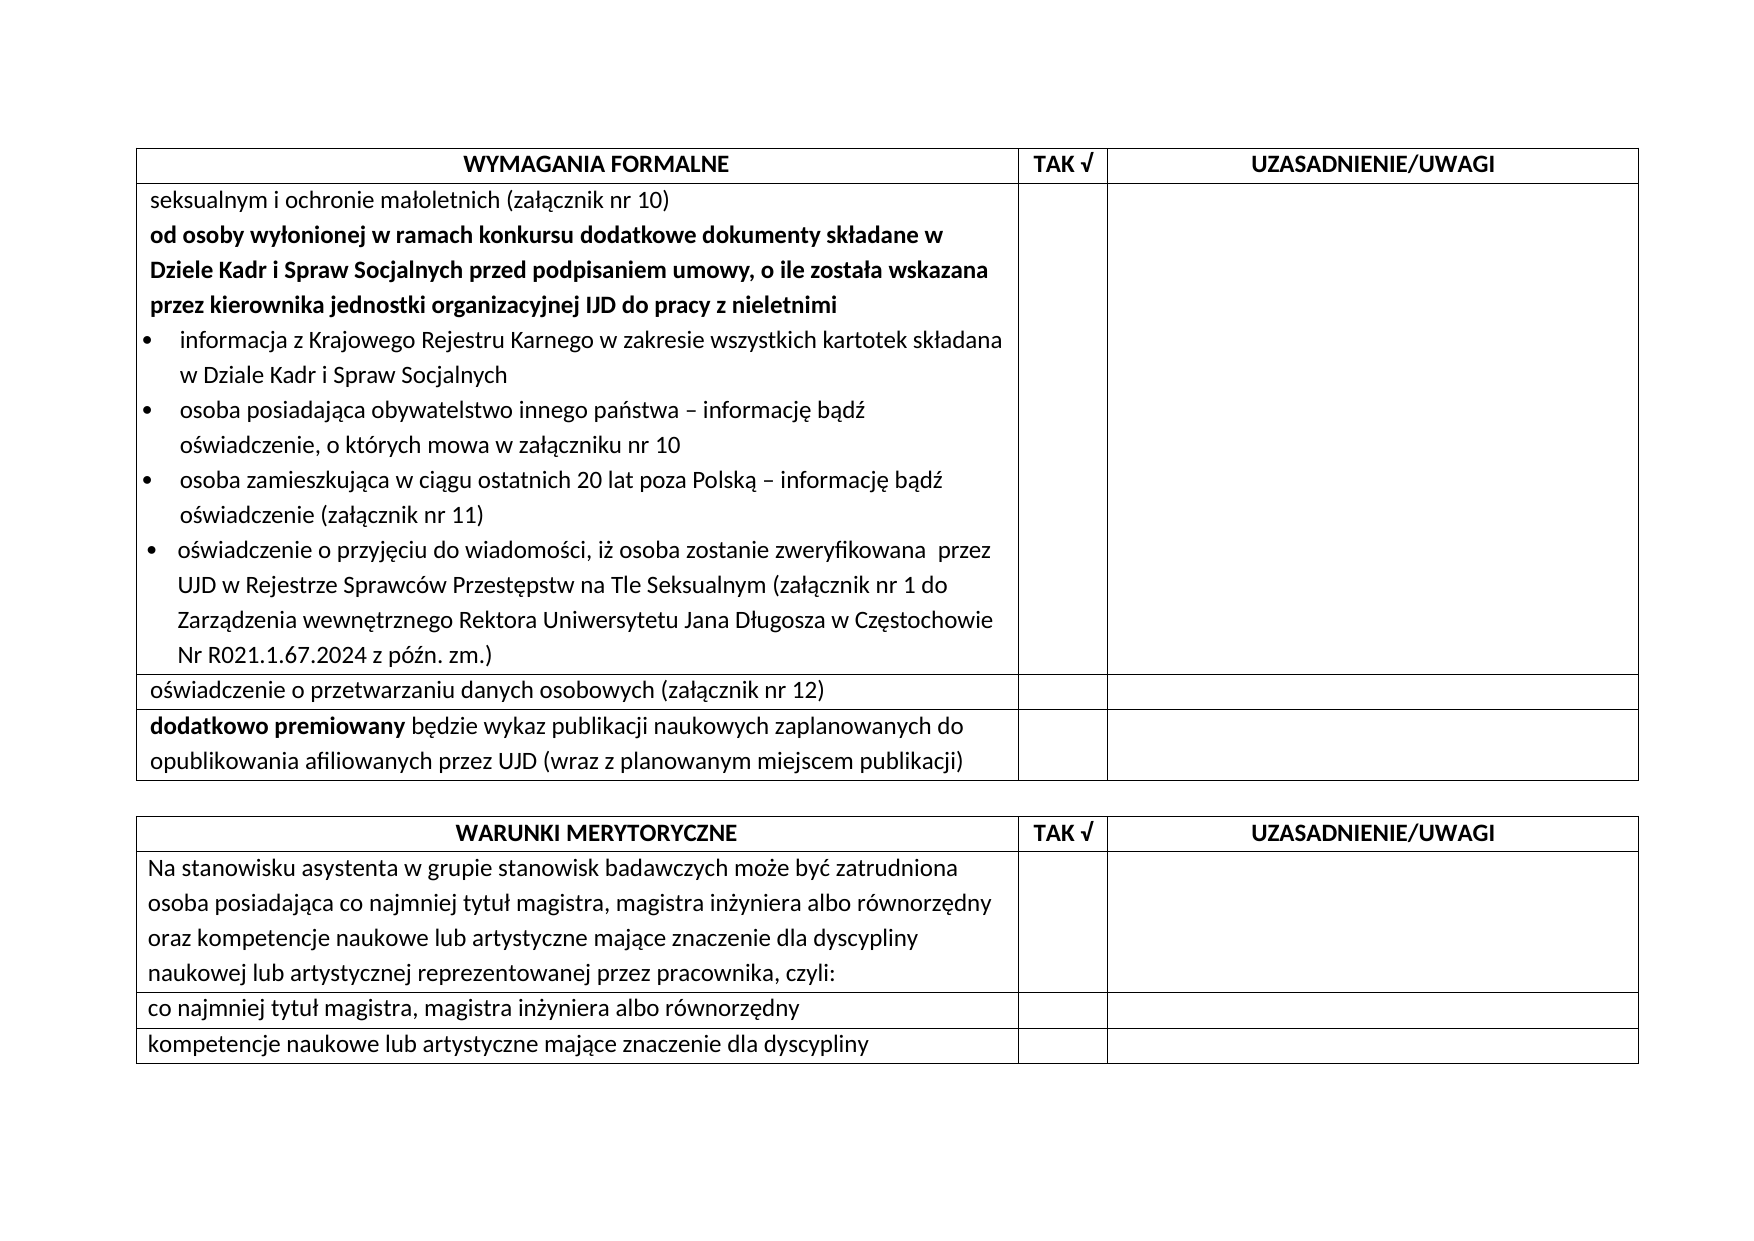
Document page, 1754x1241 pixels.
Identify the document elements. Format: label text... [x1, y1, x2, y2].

table_header UZASADNIENIE/UWAGI [1108, 149, 1638, 183]
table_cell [137, 184, 1018, 673]
table_cell [1019, 1029, 1107, 1063]
table_header WYMAGANIA FORMALNE [137, 149, 1018, 183]
table_cell kompetencje naukowe lub artystyczne mające znaczenie dla dyscypliny [137, 1029, 1018, 1063]
table_cell dodatkowo premiowany będzie wykaz publikacji naukowych zaplanowanych do opublikowania afiliowanych przez UJD (wraz z planowanym miejscem publikacji) [137, 710, 1018, 780]
table_cell [1108, 710, 1638, 780]
table_cell [1019, 852, 1107, 992]
table_cell co najmniej tytuł magistra, magistra inżyniera albo równorzędny [137, 993, 1018, 1027]
table_header TAK √ [1019, 817, 1107, 851]
table_cell [1108, 993, 1638, 1027]
table_cell [1108, 1029, 1638, 1063]
table_header WARUNKI MERYTORYCZNE [137, 817, 1018, 851]
table_header UZASADNIENIE/UWAGI [1108, 817, 1638, 851]
table_cell [1019, 675, 1107, 709]
table_cell [1108, 184, 1638, 673]
table_cell [1019, 184, 1107, 673]
table_cell [1108, 675, 1638, 709]
table_header TAK √ [1019, 149, 1107, 183]
table_cell oświadczenie o przetwarzaniu danych osobowych (załącznik nr 12) [137, 675, 1018, 709]
table_cell [1019, 710, 1107, 780]
table_cell [1108, 852, 1638, 992]
table_cell [1019, 993, 1107, 1027]
table_cell Na stanowisku asystenta w grupie stanowisk badawczych może być zatrudniona osoba posiadająca co najmniej tytuł magistra, magistra inżyniera albo równorzędny oraz kompetencje naukowe lub artystyczne mające znaczenie dla dyscypliny naukowej lub artystycznej reprezentowanej przez pracownika, czyli: [137, 852, 1018, 992]
